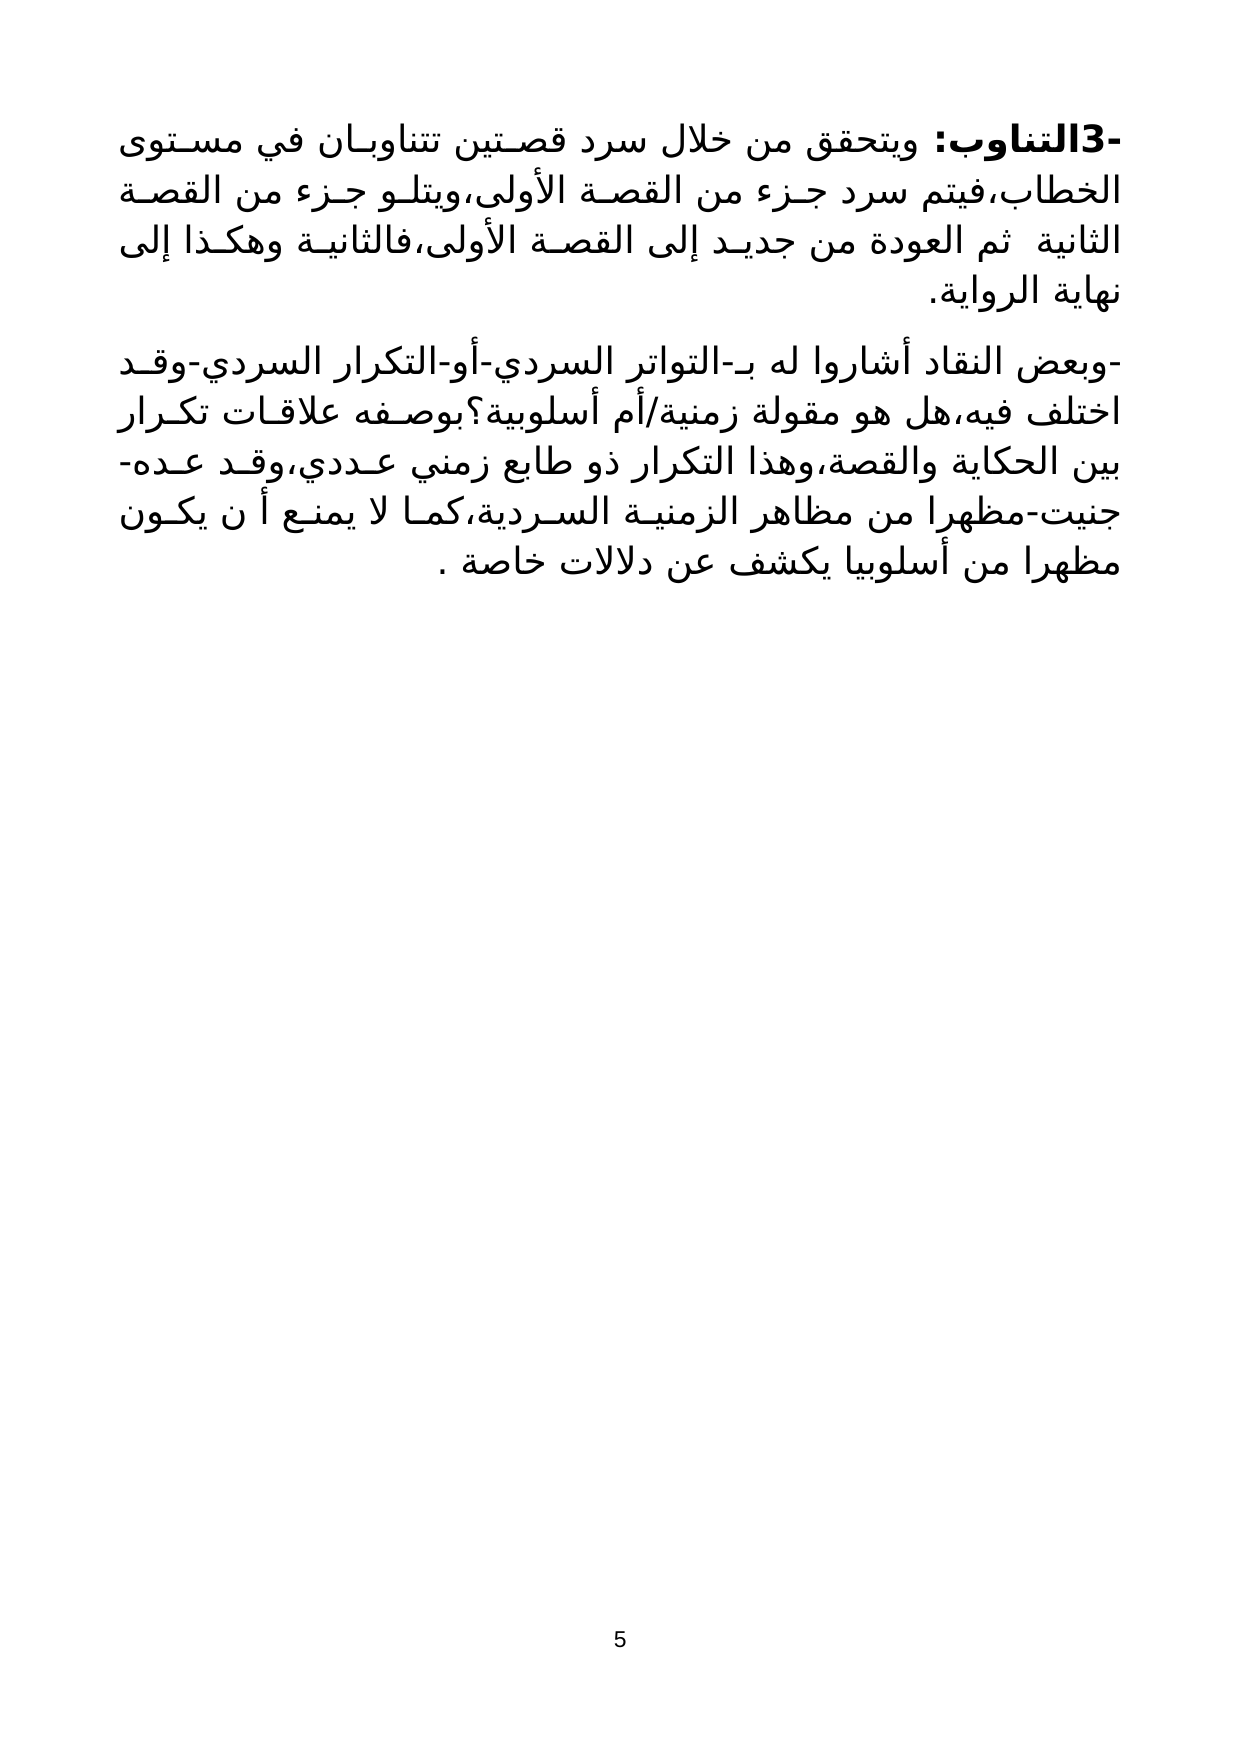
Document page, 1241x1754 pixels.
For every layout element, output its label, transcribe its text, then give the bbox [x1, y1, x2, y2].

text -وبعض النقاد أشاروا له بـ-التواتر السردي-أو-التكرار السردي-وقد اختلف فيه،هل هو مقولة زمنية/أم أسلوبية؟بوصفه علاقات تكرار بين الحكاية والقصة،وهذا التكرار ذو طابع زمني عددي،وقد عده-جنيت-مظهرا من مظاهر الزمنية السردية،كما لا يمنع أ ن يكون مظهرا من أسلوبيا يكشف عن دلالات خاصة . [118, 339, 1122, 583]
text -3التناوب: ويتحقق من خلال سرد قصتين تتناوبان في مستوى الخطاب،فيتم سرد جزء من القصة الأولى،ويتلو جزء من القصة الثانية ثم العودة من جديد إلى القصة الأولى،فالثانية وهكذا إلى نهاية الرواية. [118, 118, 1122, 312]
